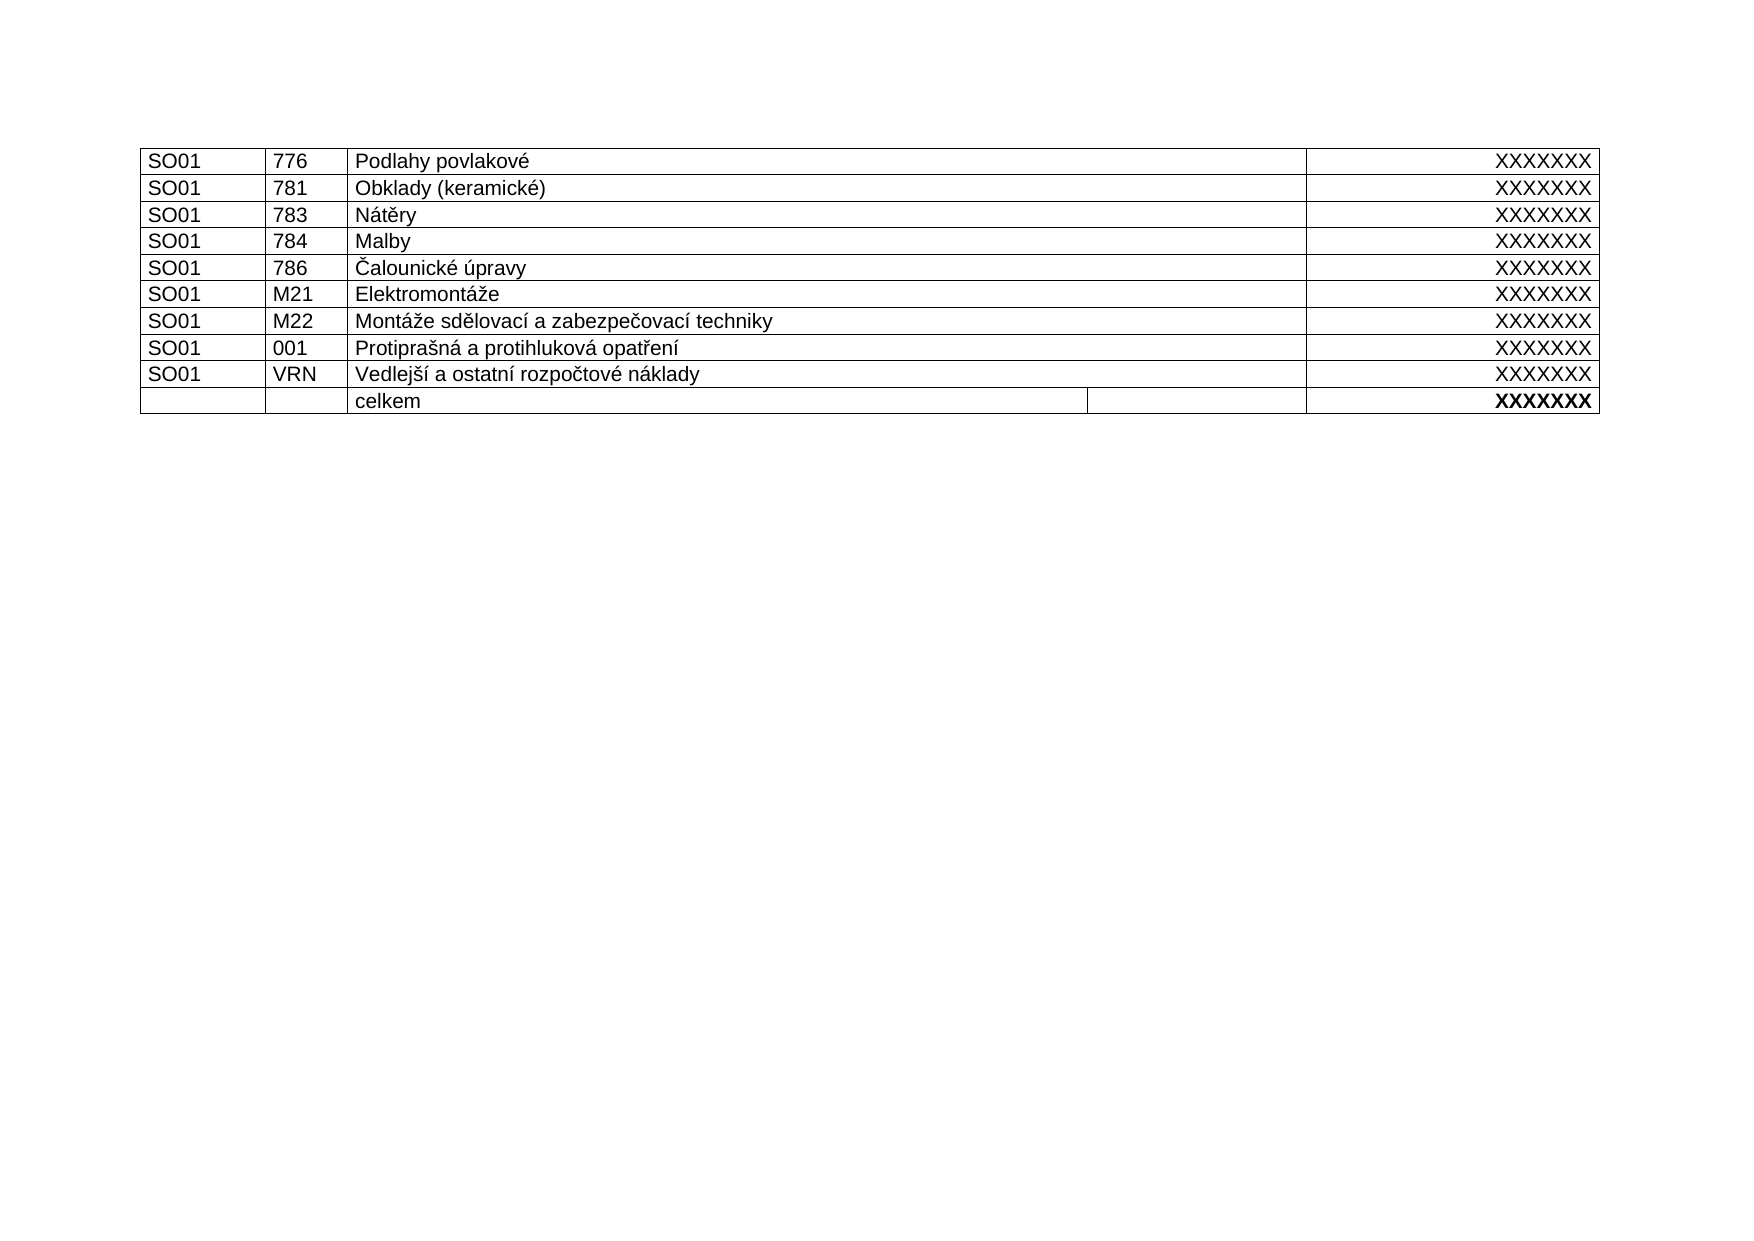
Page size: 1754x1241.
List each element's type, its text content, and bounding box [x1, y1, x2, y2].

table_cell [266, 388, 347, 413]
table_cell 786 [266, 255, 347, 280]
table_cell XXXXXXX [1307, 361, 1599, 387]
table_cell XXXXXXX [1307, 388, 1599, 413]
table_cell SO01 [141, 175, 265, 201]
table_cell XXXXXXX [1307, 281, 1599, 307]
table_cell Malby [348, 228, 1306, 254]
table_cell celkem [348, 388, 1087, 413]
table_cell SO01 [141, 335, 265, 360]
table_cell 781 [266, 175, 347, 201]
table_cell Nátěry [348, 202, 1306, 227]
table_cell XXXXXXX [1307, 228, 1599, 254]
table_cell SO01 [141, 308, 265, 333]
table_cell SO01 [141, 202, 265, 227]
table_cell SO01 [141, 228, 265, 254]
table_cell Elektromontáže [348, 281, 1306, 307]
table_cell SO01 [141, 281, 265, 307]
table_cell SO01 [141, 361, 265, 387]
table_cell VRN [266, 361, 347, 387]
table_cell Čalounické úpravy [348, 255, 1306, 280]
table_cell Obklady (keramické) [348, 175, 1306, 201]
table_cell [1088, 388, 1306, 413]
table_cell 001 [266, 335, 347, 360]
table_cell 776 [266, 149, 347, 174]
table_cell M21 [266, 281, 347, 307]
table_cell SO01 [141, 149, 265, 174]
table_cell Protiprašná a protihluková opatření [348, 335, 1306, 360]
table_cell Montáže sdělovací a zabezpečovací techniky [348, 308, 1306, 333]
table_cell XXXXXXX [1307, 175, 1599, 201]
table_cell 783 [266, 202, 347, 227]
table_cell M22 [266, 308, 347, 333]
table_cell XXXXXXX [1307, 202, 1599, 227]
table_cell 784 [266, 228, 347, 254]
table_cell [141, 388, 265, 413]
table_cell SO01 [141, 255, 265, 280]
table_cell XXXXXXX [1307, 149, 1599, 174]
table_cell Podlahy povlakové [348, 149, 1306, 174]
table_cell XXXXXXX [1307, 335, 1599, 360]
table_cell XXXXXXX [1307, 308, 1599, 333]
table_cell XXXXXXX [1307, 255, 1599, 280]
table_cell Vedlejší a ostatní rozpočtové náklady [348, 361, 1306, 387]
